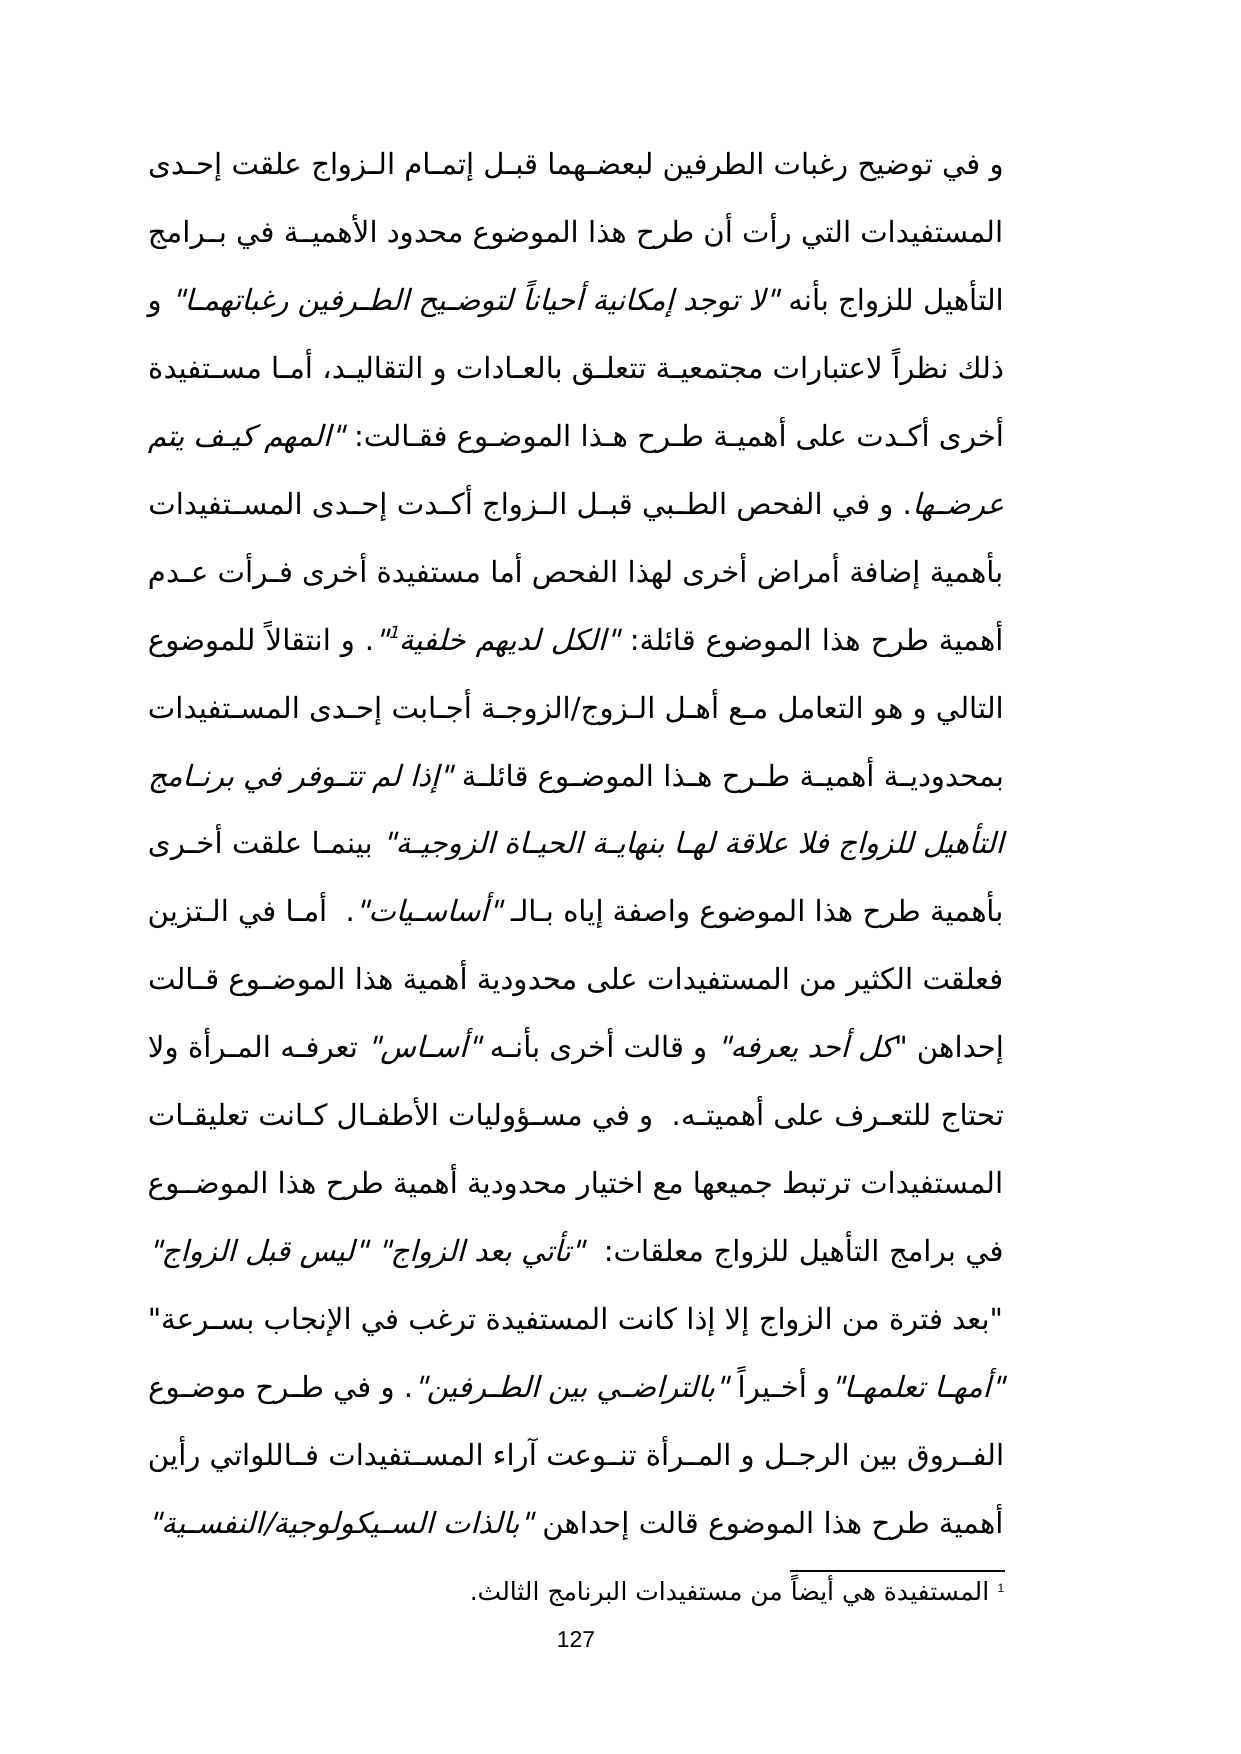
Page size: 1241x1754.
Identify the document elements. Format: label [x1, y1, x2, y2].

text [148, 148, 1004, 1540]
